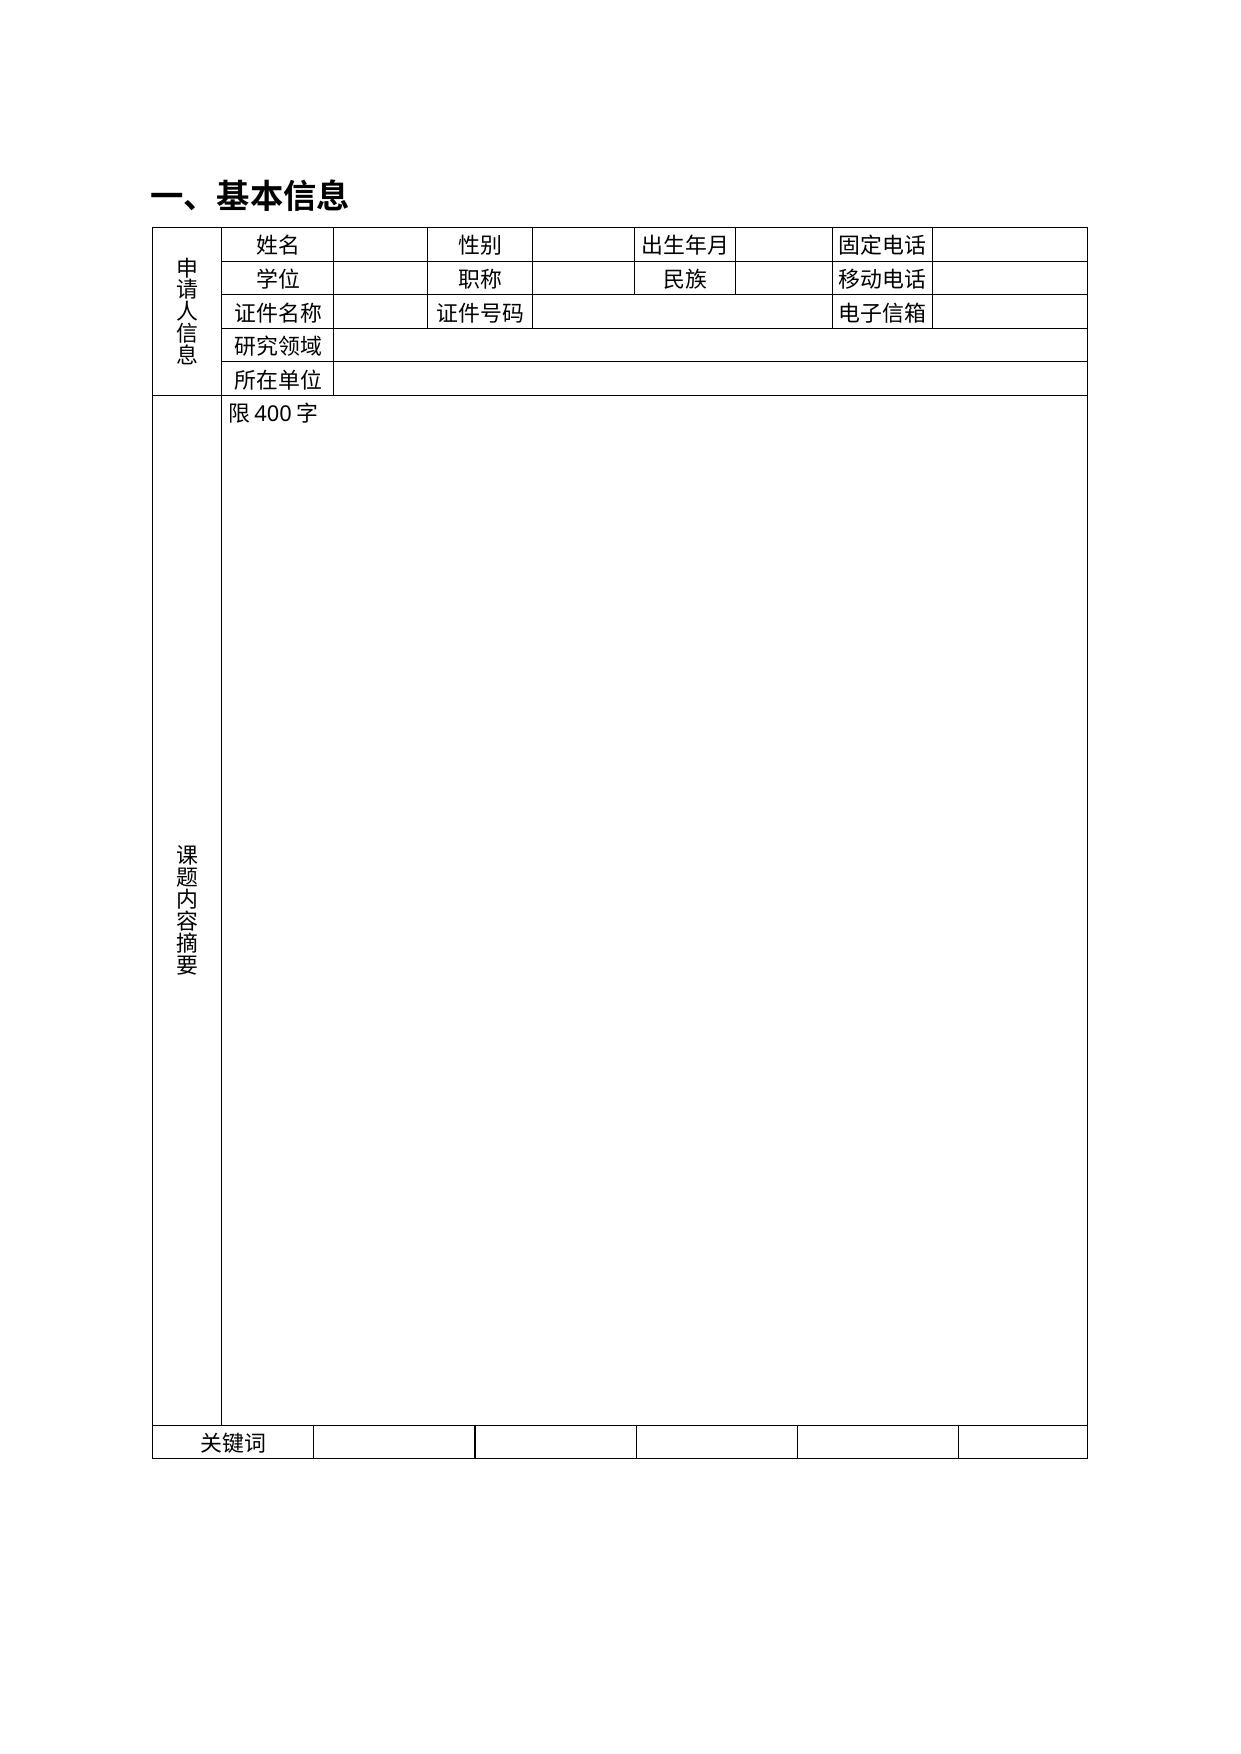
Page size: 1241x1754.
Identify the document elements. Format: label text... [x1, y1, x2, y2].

table_header [933, 228, 1087, 261]
table_cell [314, 1426, 474, 1458]
table_header [334, 228, 427, 261]
table_cell 民族 [635, 262, 735, 294]
table_cell [476, 1426, 636, 1458]
table_cell 课题内容摘要 [153, 396, 221, 1425]
table_cell [798, 1426, 958, 1458]
table_header [533, 228, 634, 261]
table_cell 职称 [428, 262, 532, 294]
table_cell [334, 262, 427, 294]
table_header 固定电话 [833, 228, 932, 261]
table_cell 证件号码 [428, 295, 532, 328]
table_cell 限400字 [222, 396, 1087, 1425]
table_cell [334, 295, 427, 328]
table_cell [334, 362, 1087, 395]
table_cell 移动电话 [833, 262, 932, 294]
table_cell [533, 295, 832, 328]
table_header 申请人信息 [153, 228, 221, 395]
table_header 出生年月 [635, 228, 735, 261]
table_cell [736, 262, 832, 294]
table_cell 证件名称 [222, 295, 333, 328]
table_cell [334, 329, 1087, 361]
table_cell 研究领域 [222, 329, 333, 361]
table_header [736, 228, 832, 261]
table_cell [959, 1426, 1087, 1458]
table_header 性别 [428, 228, 532, 261]
table_cell 电子信箱 [833, 295, 932, 328]
table_cell [533, 262, 634, 294]
table_cell 所在单位 [222, 362, 333, 395]
table_cell [933, 262, 1087, 294]
table_cell [933, 295, 1087, 328]
table_cell 关键词 [153, 1426, 313, 1458]
table_cell 学位 [222, 262, 333, 294]
table_header 姓名 [222, 228, 333, 261]
table_cell [637, 1426, 797, 1458]
text 一、基本信息 [150, 162, 1090, 227]
